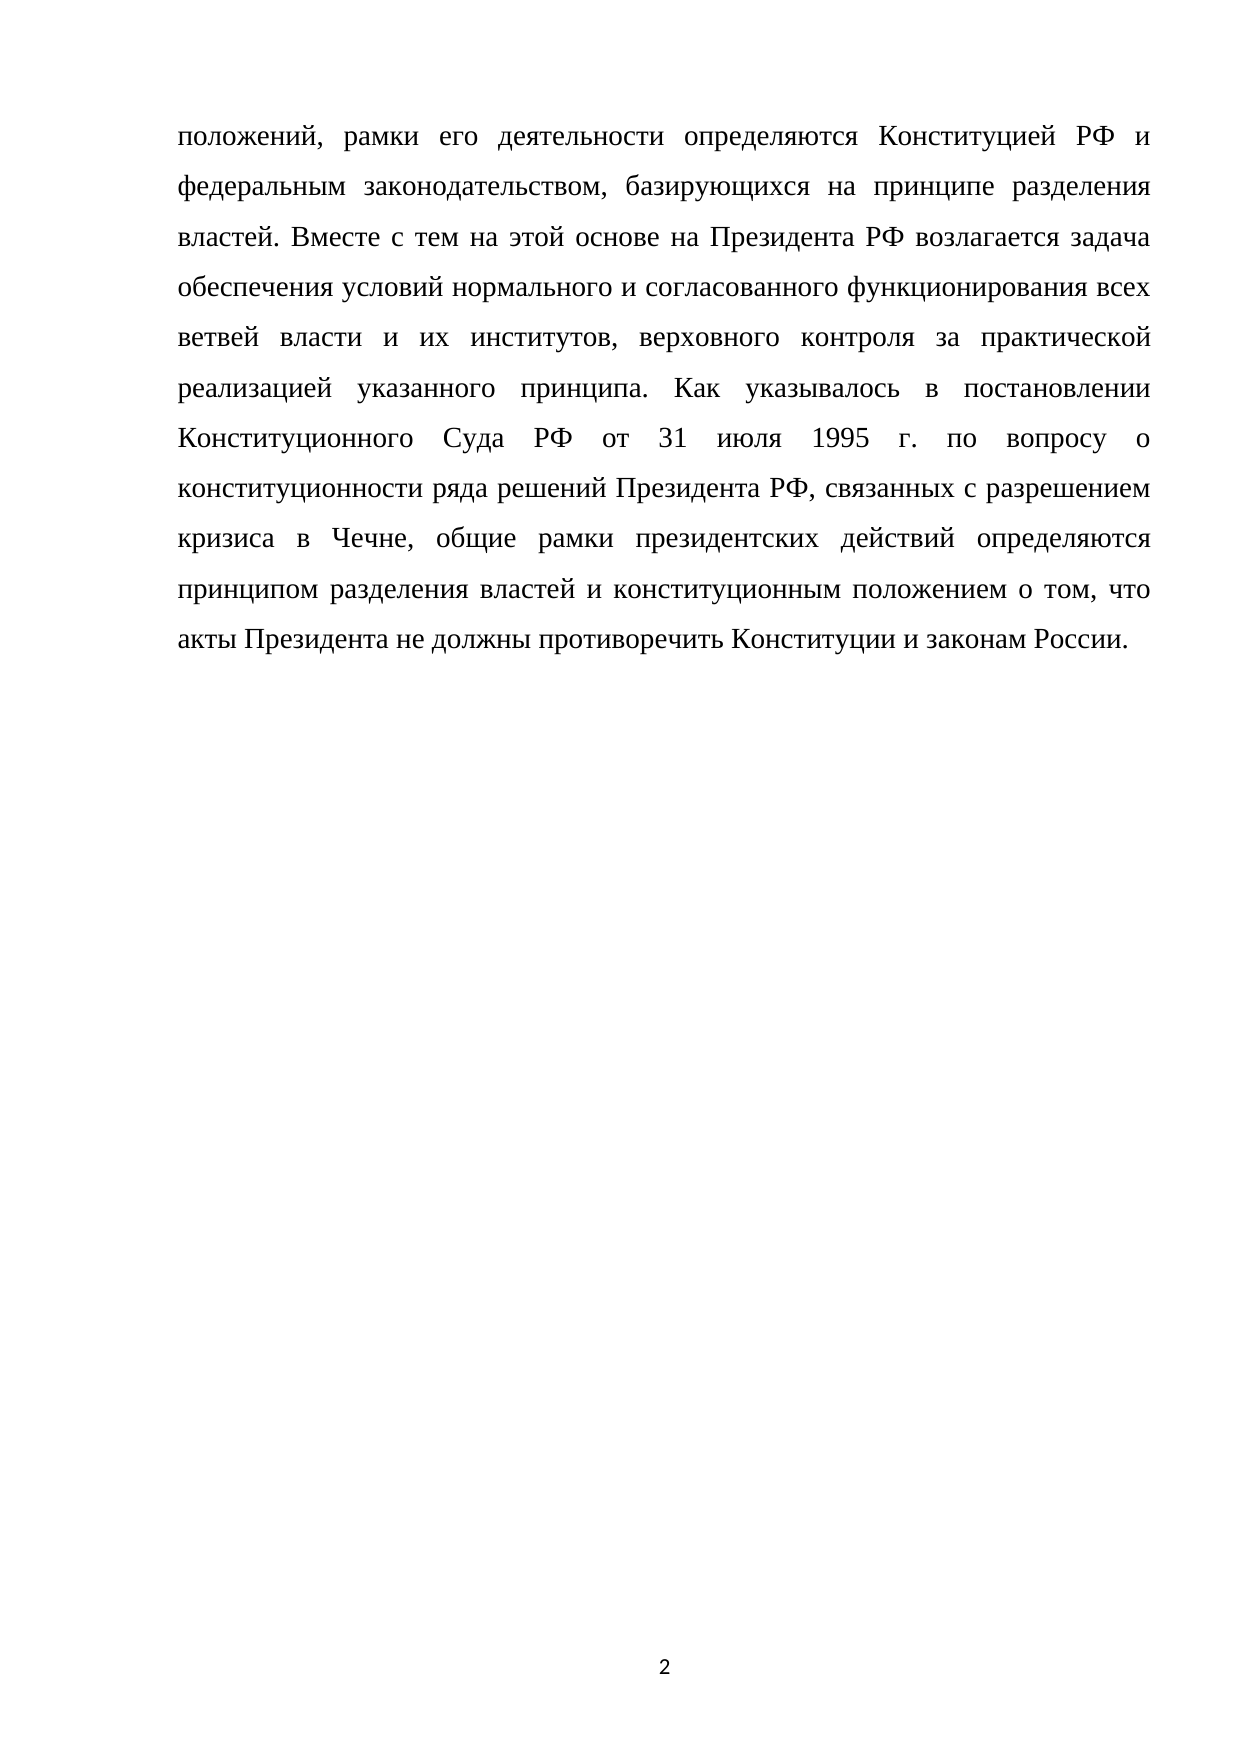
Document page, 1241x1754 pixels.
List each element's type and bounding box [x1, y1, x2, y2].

text [177, 118, 1152, 655]
